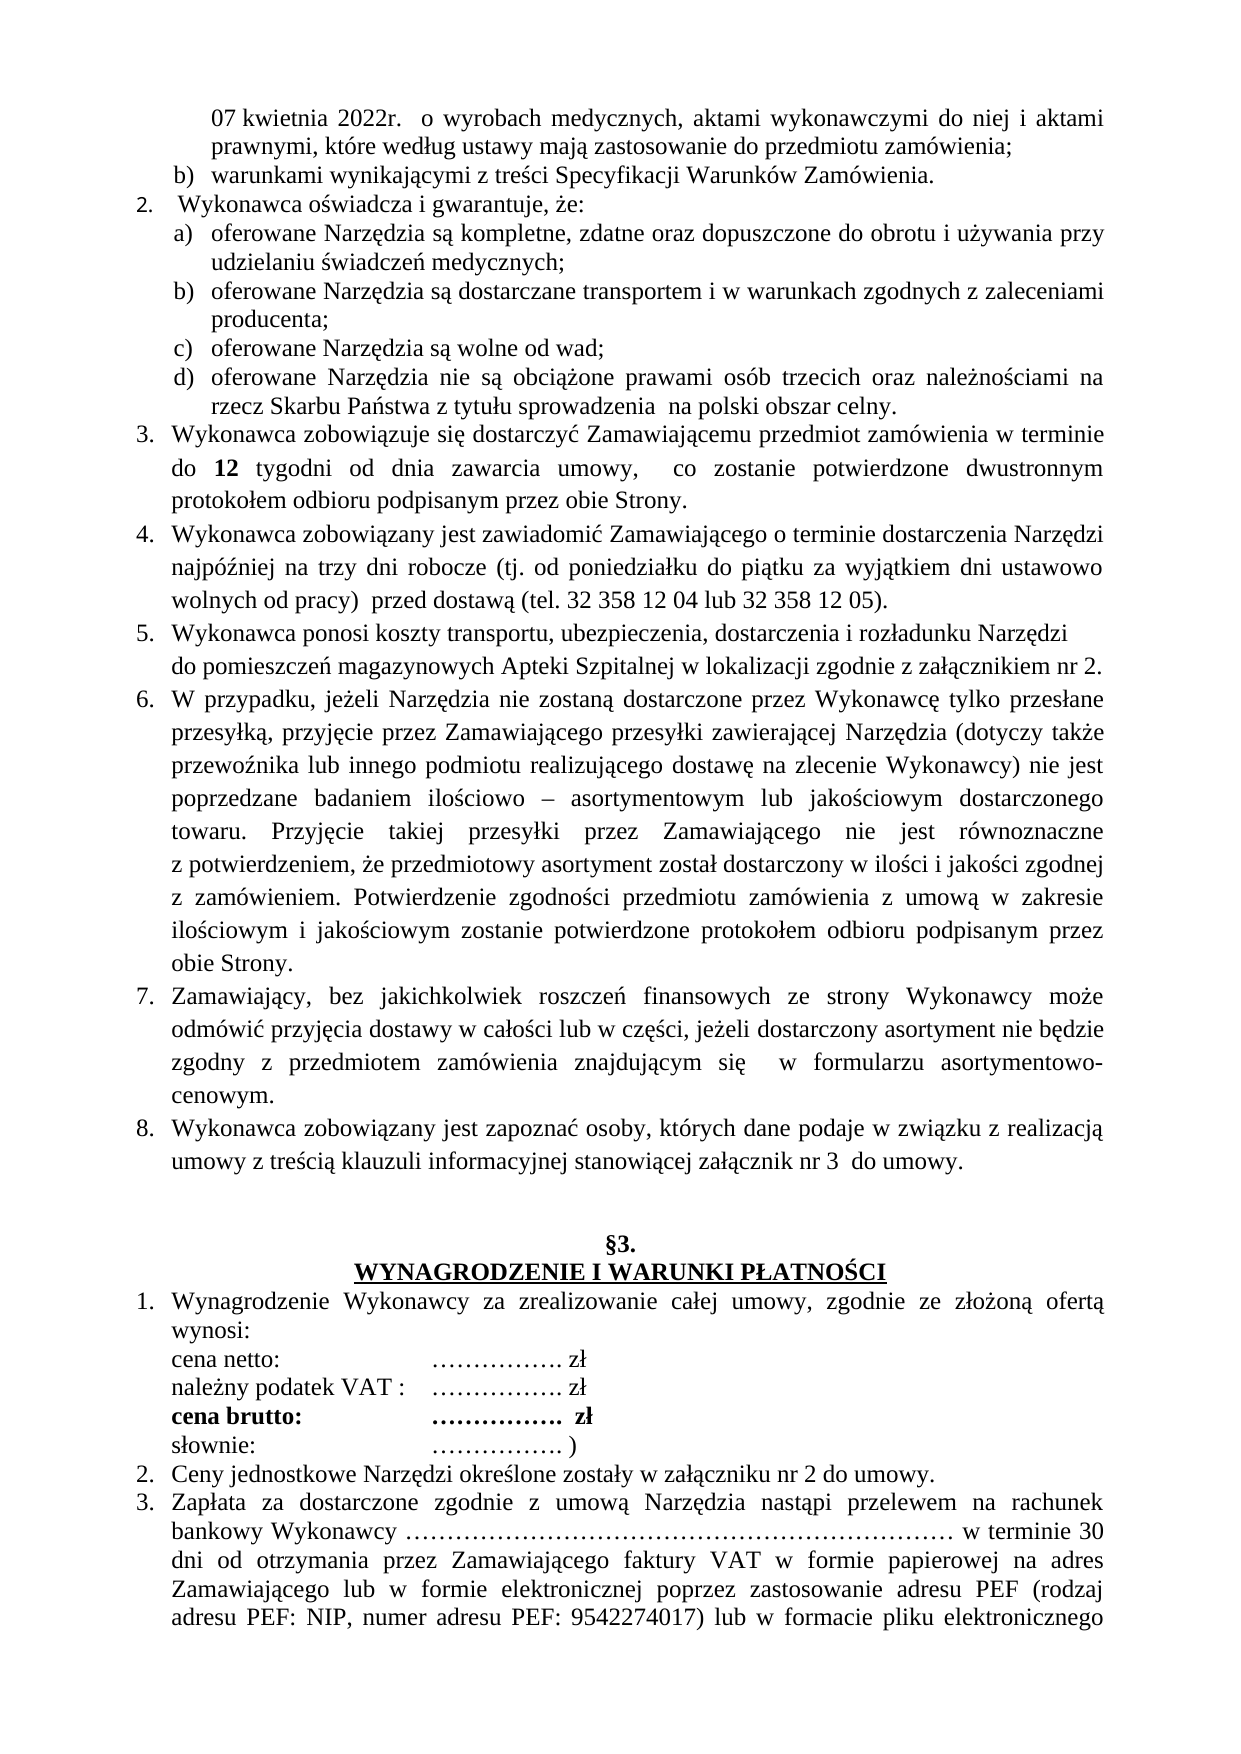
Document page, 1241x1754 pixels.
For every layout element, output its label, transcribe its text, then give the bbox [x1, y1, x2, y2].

list oferowane Narzędzia są dostarczane transportem i w warunkach zgodnych z zaleceniami producenta; [173, 276, 1104, 333]
list oferowane Narzędzia nie są obciążone prawami osób trzecich oraz należnościami na rzecz Skarbu Państwa z tytułu sprowadzenia na polski obszar celny. [173, 362, 1104, 419]
text słownie: ……………. ) [171, 1430, 1104, 1459]
list W przypadku, jeżeli Narzędzia nie zostaną dostarczone przez Wykonawcę tylko przesłane przesyłką, przyjęcie przez Zamawiającego przesyłki zawierającej Narzędzia (dotyczy także przewoźnika lub innego podmiotu realizującego dostawę na zlecenie Wykonawcy) nie jest poprzedzane badaniem ilościowo – asortymentowym lub jakościowym dostarczonego towaru. Przyjęcie takiej przesyłki przez Zamawiającego nie jest równoznaczne z potwierdzeniem, że przedmiotowy asortyment został dostarczony w ilości i jakości zgodnej z zamówieniem. Potwierdzenie zgodności przedmiotu zamówienia z umową w zakresie ilościowym i jakościowym zostanie potwierdzone protokołem odbioru podpisanym przez obie Strony. [136, 684, 1104, 977]
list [173, 103, 1104, 160]
list Wykonawca oświadcza i gwarantuje, że: [136, 189, 1104, 218]
text cena brutto: ……………. zł [171, 1401, 1104, 1430]
list Wykonawca zobowiązany jest zapoznać osoby, których dane podaje w związku z realizacją umowy z treścią klauzuli informacyjnej stanowiącej załącznik nr 3 do umowy. [136, 1113, 1104, 1175]
list Ceny jednostkowe Narzędzi określone zostały w załączniku nr 2 do umowy. [136, 1459, 1104, 1487]
list Wykonawca zobowiązany jest zawiadomić Zamawiającego o terminie dostarczenia Narzędzi najpóźniej na trzy dni robocze (tj. od poniedziałku do piątku za wyjątkiem dni ustawowo wolnych od pracy) przed dostawą (tel. 32 358 12 04 lub 32 358 12 05). [136, 519, 1104, 613]
text WYNAGRODZENIE I WARUNKI PŁATNOŚCI [136, 1257, 1104, 1286]
list oferowane Narzędzia są kompletne, zdatne oraz dopuszczone do obrotu i używania przy udzielaniu świadczeń medycznych; [173, 218, 1104, 276]
list Wykonawca ponosi koszty transportu, ubezpieczenia, dostarczenia i rozładunku Narzędzi do pomieszczeń magazynowych Apteki Szpitalnej w lokalizacji zgodnie z załącznikiem nr 2. [136, 618, 1104, 679]
list oferowane Narzędzia są wolne od wad; [173, 333, 1104, 362]
list Zamawiający, bez jakichkolwiek roszczeń finansowych ze strony Wykonawcy może odmówić przyjęcia dostawy w całości lub w części, jeżeli dostarczony asortyment nie będzie zgodny z przedmiotem zamówienia znajdującym się w formularzu asortymentowo-cenowym. [136, 981, 1104, 1109]
text §3. [136, 1229, 1104, 1257]
list warunkami wynikającymi z treści Specyfikacji Warunków Zamówienia. [173, 160, 1104, 189]
text cena netto: ……………. zł [136, 1344, 1104, 1372]
list Wynagrodzenie Wykonawcy za zrealizowanie całej umowy, zgodnie ze złożoną ofertą wynosi: [136, 1286, 1104, 1344]
list Wykonawca zobowiązuje się dostarczyć Zamawiającemu przedmiot zamówienia w terminie do 12 tygodni od dnia zawarcia umowy, co zostanie potwierdzone dwustronnym protokołem odbioru podpisanym przez obie Strony. [136, 419, 1104, 514]
text należny podatek VAT : ……………. zł [171, 1372, 1104, 1401]
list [136, 1487, 1104, 1631]
